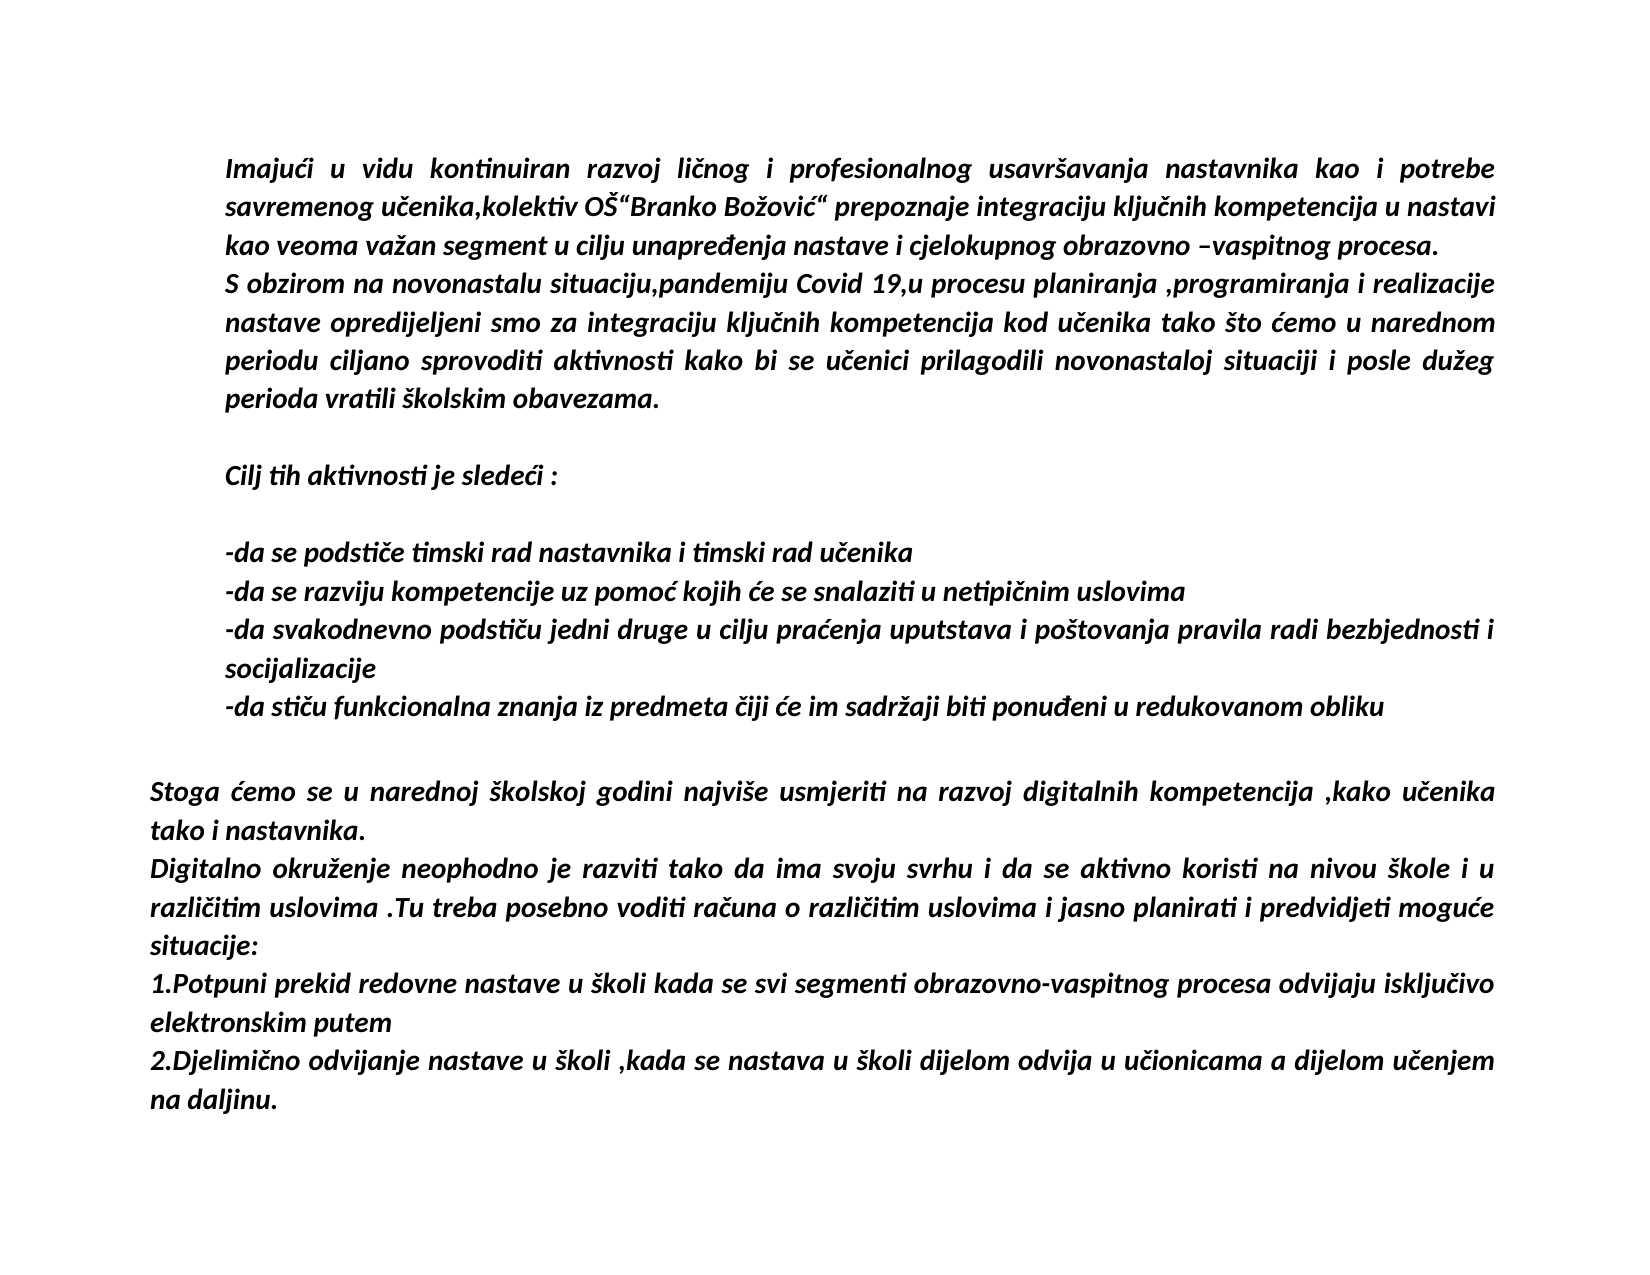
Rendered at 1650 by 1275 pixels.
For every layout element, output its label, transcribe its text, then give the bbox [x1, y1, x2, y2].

list S obzirom na novonastalu situaciju,pandemiju Covid 19,u procesu planiranja ,programiranja i realizacije nastave opredijeljeni smo za integraciju ključnih kompetencija kod učenika tako što ćemo u narednom periodu ciljano sprovoditi aktivnosti kako bi se učenici prilagodili novonastaloj situaciji i posle dužeg perioda vratili školskim obavezama. [225, 265, 1500, 416]
list Cilj tih aktivnosti je sledeći : [225, 457, 1500, 493]
text Digitalno okruženje neophodno je razviti tako da ima svoju svrhu i da se aktivno koristi na nivou škole i u različitim uslovima .Tu treba posebno voditi računa o različitim uslovima i jasno planirati i predvidjeti moguće situacije: [150, 850, 1500, 963]
text 1.Potpuni prekid redovne nastave u školi kada se svi segmenti obrazovno-vaspitnog procesa odvijaju isključivo elektronskim putem [150, 966, 1500, 1040]
text 2.Djelimično odvijanje nastave u školi ,kada se nastava u školi dijelom odvija u učionicama a dijelom učenjem na daljinu. [150, 1042, 1500, 1117]
list Imajući u vidu kontinuiran razvoj ličnog i profesionalnog usavršavanja nastavnika kao i potrebe savremenog učenika,kolektiv OŠ“Branko Božović“ prepoznaje integraciju ključnih kompetencija u nastavi kao veoma važan segment u cilju unapređenja nastave i cjelokupnog obrazovno –vaspitnog procesa. [225, 150, 1500, 262]
list -da se razviju kompetencije uz pomoć kojih će se snalaziti u netipičnim uslovima [225, 573, 1500, 608]
list -da se podstiče timski rad nastavnika i timski rad učenika [225, 534, 1500, 570]
list -da stiču funkcionalna znanja iz predmeta čiji će im sadržaji biti ponuđeni u redukovanom obliku [225, 688, 1500, 724]
text Stoga ćemo se u narednoj školskoj godini najviše usmjeriti na razvoj digitalnih kompetencija ,kako učenika tako i nastavnika. [150, 773, 1500, 847]
list -da svakodnevno podstiču jedni druge u cilju praćenja uputstava i poštovanja pravila radi bezbjednosti i socijalizacije [225, 611, 1500, 685]
